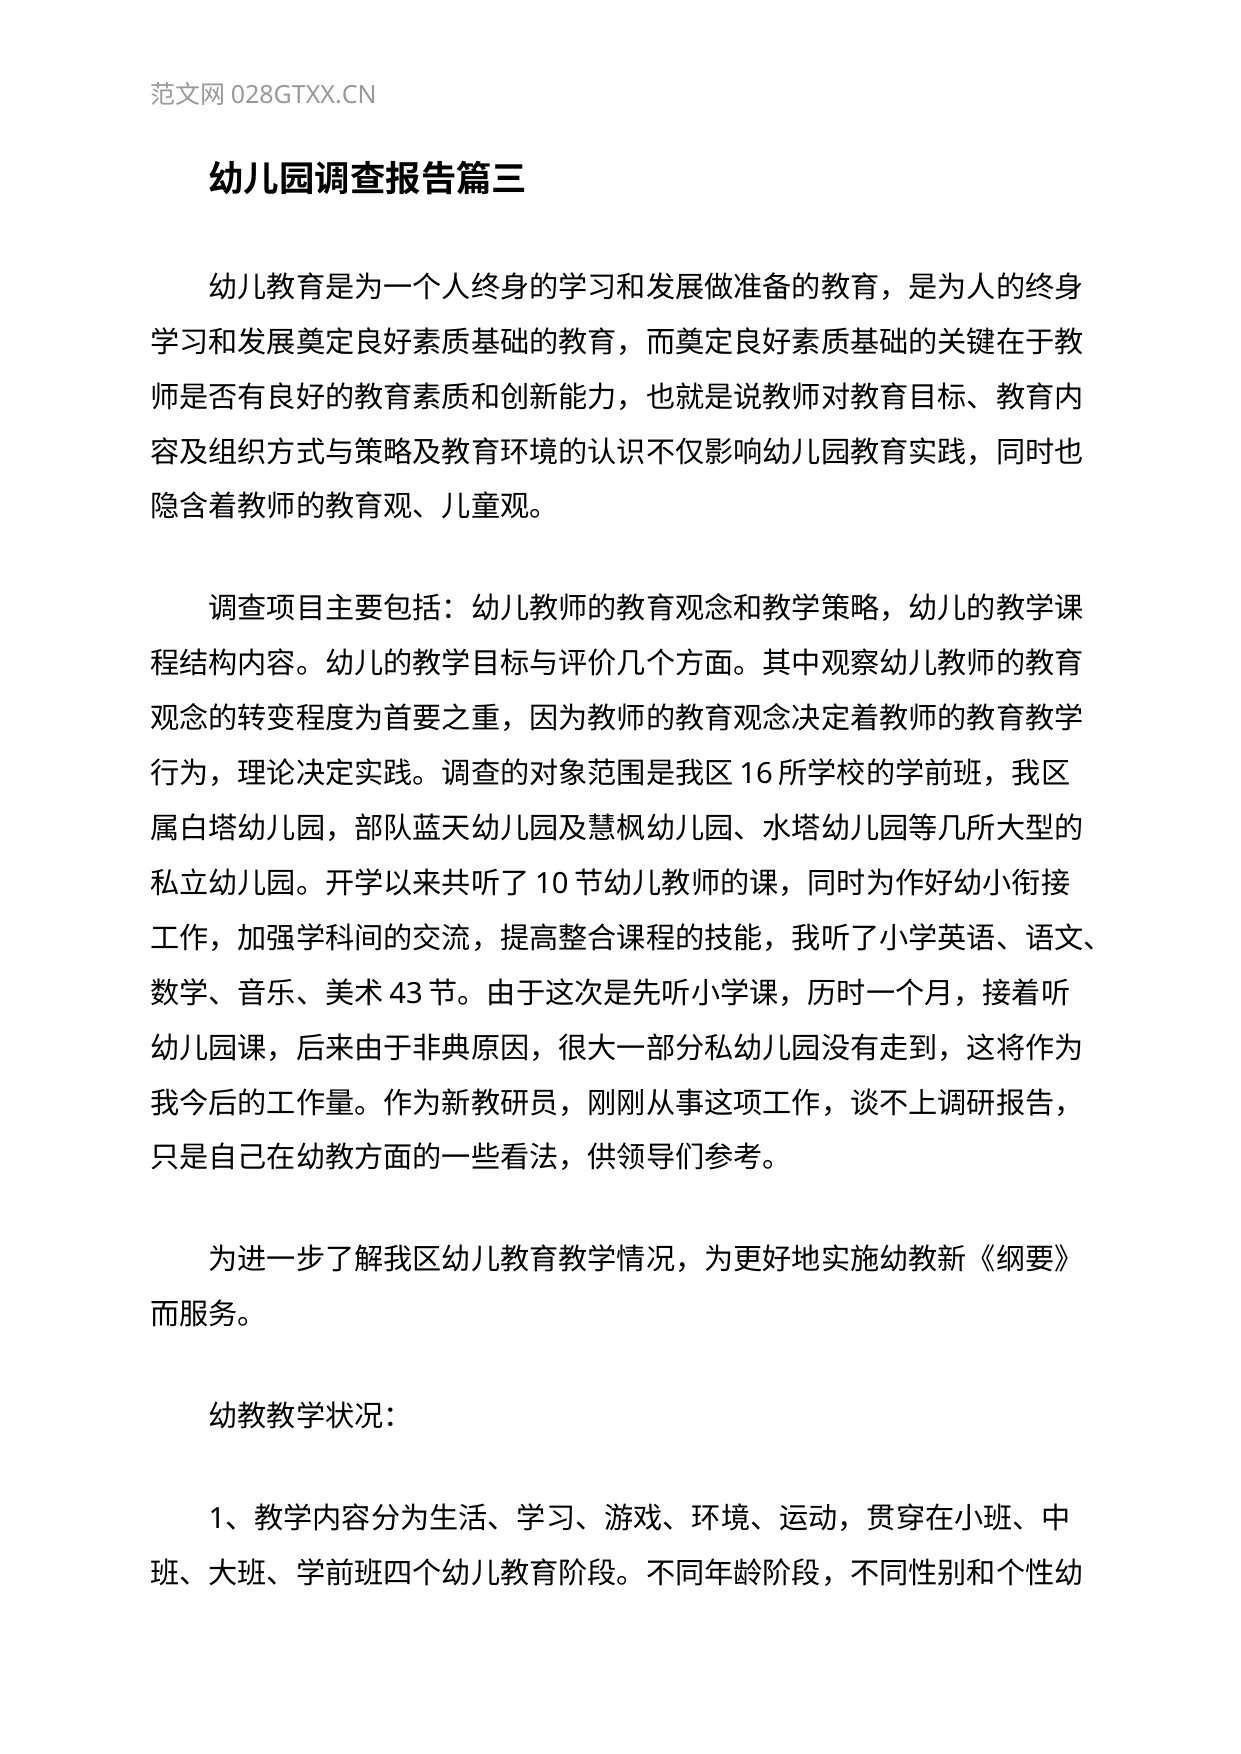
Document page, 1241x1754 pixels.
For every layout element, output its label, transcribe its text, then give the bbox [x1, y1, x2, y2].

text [150, 1494, 1090, 1592]
text 调查项目主要包括：幼儿教师的教育观念和教学策略，幼儿的教学课程结构内容。幼儿的教学目标与评价几个方面。其中观察幼儿教师的教育观念的转变程度为首要之重，因为教师的教育观念决定着教师的教育教学行为，理论决定实践。调查的对象范围是我区16所学校的学前班，我区属白塔幼儿园，部队蓝天幼儿园及慧枫幼儿园、水塔幼儿园等几所大型的私立幼儿园。开学以来共听了10节幼儿教师的课，同时为作好幼小衔接工作，加强学科间的交流，提高整合课程的技能，我听了小学英语、语文、数学、音乐、美术43节。由于这次是先听小学课，历时一个月，接着听幼儿园课，后来由于非典原因，很大一部分私幼儿园没有走到，这将作为我今后的工作量。作为新教研员，刚刚从事这项工作，谈不上调研报告，只是自己在幼教方面的一些看法，供领导们参考。 [150, 585, 1090, 1176]
text 幼儿教育是为一个人终身的学习和发展做准备的教育，是为人的终身学习和发展奠定良好素质基础的教育，而奠定良好素质基础的关键在于教师是否有良好的教育素质和创新能力，也就是说教师对教育目标、教育内容及组织方式与策略及教育环境的认识不仅影响幼儿园教育实践，同时也隐含着教师的教育观、儿童观。 [150, 263, 1090, 525]
text 幼教教学状况： [150, 1392, 1090, 1435]
text 为进一步了解我区幼儿教育教学情况，为更好地实施幼教新《纲要》而服务。 [150, 1236, 1090, 1333]
text 幼儿园调查报告篇三 [150, 150, 1090, 201]
